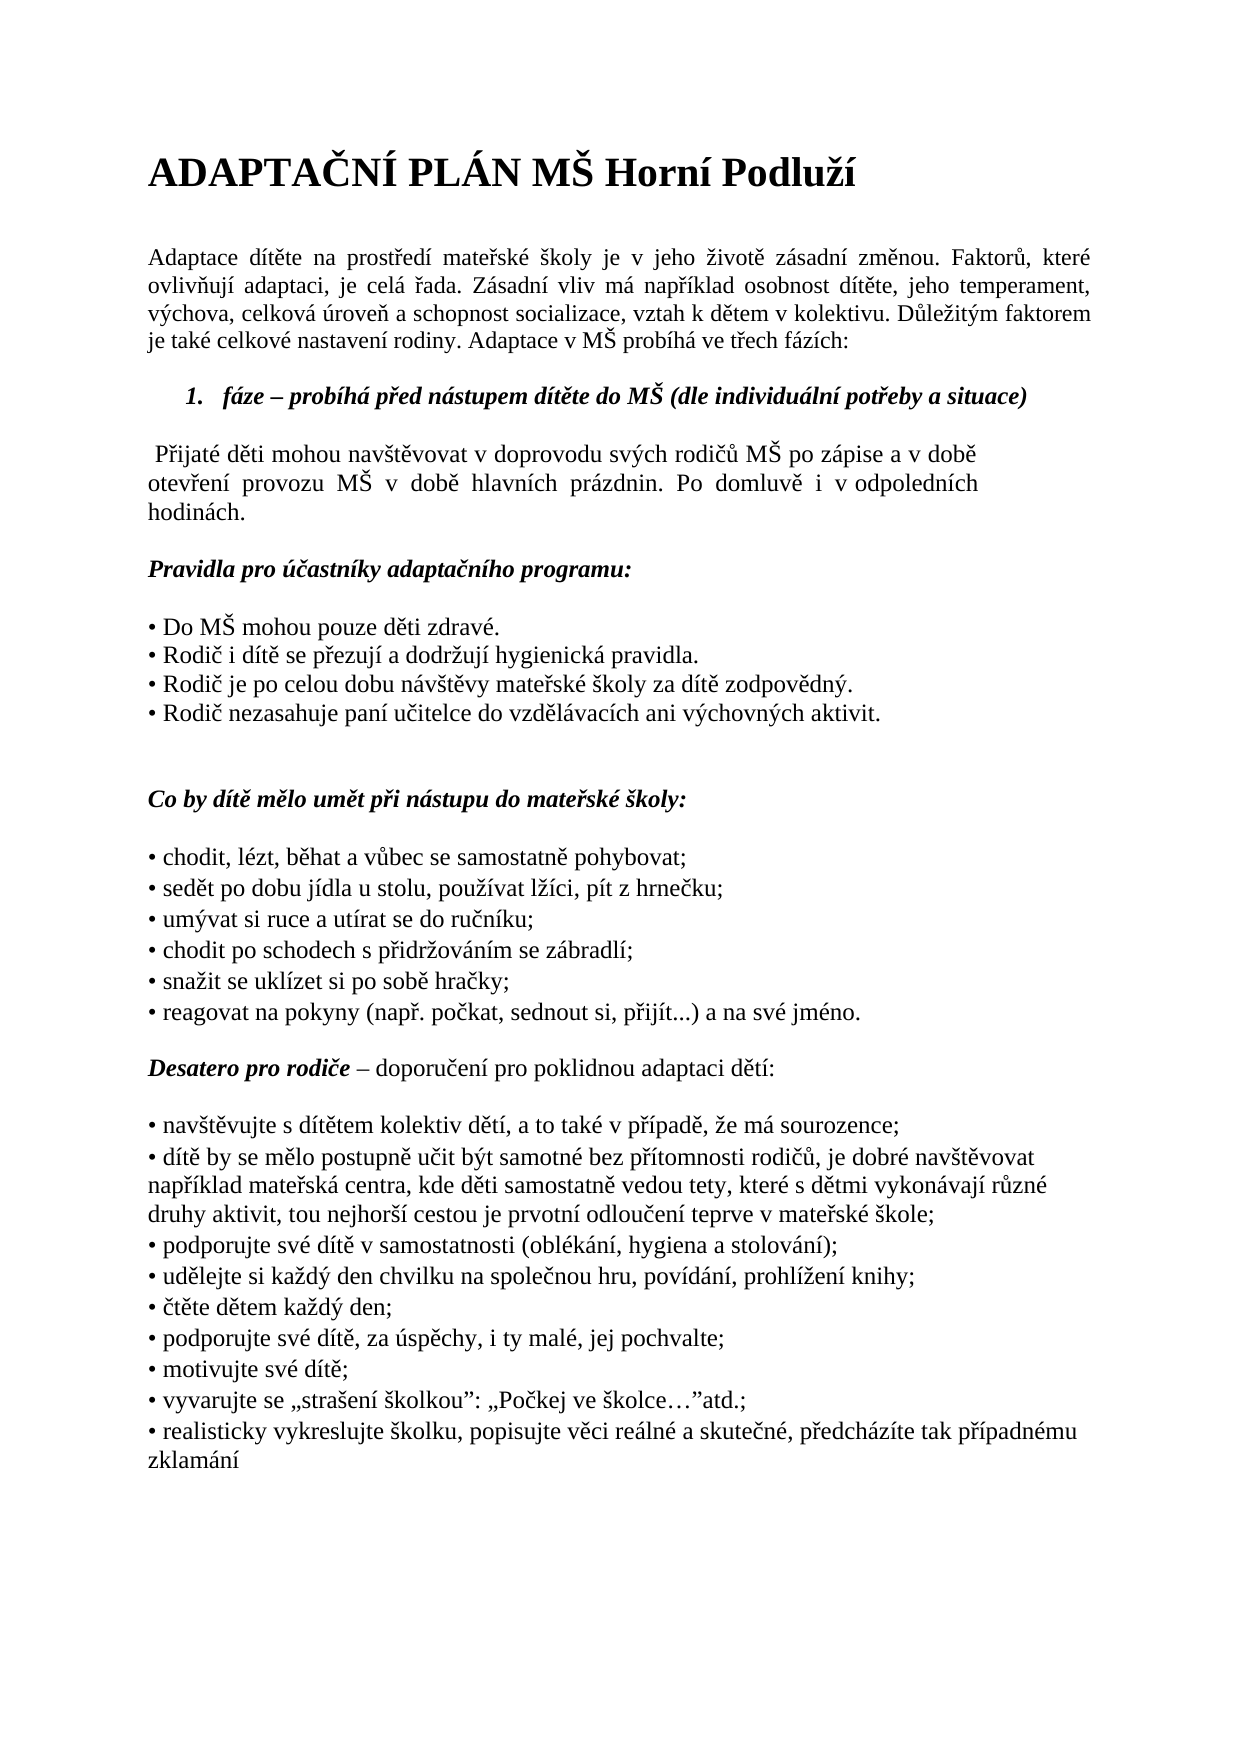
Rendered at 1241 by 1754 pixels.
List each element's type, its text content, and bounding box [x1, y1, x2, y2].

text • udělejte si každý den chvilku na společnou hru, povídání, prohlížení knihy; [148, 1261, 1093, 1290]
text Co by dítě mělo umět při nástupu do mateřské školy: [148, 784, 1093, 813]
text • motivujte své dítě; [148, 1354, 1093, 1383]
text • sedět po dobu jídla u stolu, používat lžíci, pít z hrnečku; [148, 873, 1093, 901]
text • vyvarujte se „strašení školkou”: „Počkej ve školce…”atd.; [148, 1385, 1093, 1414]
text • podporujte své dítě v samostatnosti (oblékání, hygiena a stolování); [148, 1230, 1093, 1259]
text Desatero pro rodiče – doporučení pro poklidnou adaptaci dětí: [148, 1053, 1093, 1082]
text • chodit po schodech s přidržováním se zábradlí; [148, 935, 1093, 963]
text • podporujte své dítě, za úspěchy, i ty malé, jej pochvalte; [148, 1323, 1093, 1352]
text • realisticky vykreslujte školku, popisujte věci reálné a skutečné, předcházíte tak případnému zklamání [148, 1416, 1093, 1474]
text • chodit, lézt, běhat a vůbec se samostatně pohybovat; [148, 842, 1093, 870]
text • navštěvujte s dítětem kolektiv dětí, a to také v případě, že má sourozence; [148, 1111, 1093, 1139]
text ADAPTAČNÍ PLÁN MŠ Horní Podluží [148, 148, 1093, 196]
table_header Přijaté děti mohou navštěvovat v doprovodu svých rodičů MŠ po zápise a v době otevření provozu MŠ v době hlavních prázdnin. Po domluvě i v odpoledních hodinách. Pravidla pro účastníky adaptačního programu: • Do MŠ mohou pouze děti zdravé. • Rodič i dítě se přezují a dodržují hygienická pravidla. • Rodič je po celou dobu návštěvy mateřské školy za dítě zodpovědný. • Rodič nezasahuje paní učitelce do vzdělávacích ani výchovných aktivit. [136, 439, 989, 755]
text • čtěte dětem každý den; [148, 1292, 1093, 1321]
text • reagovat na pokyny (např. počkat, sednout si, přijít...) a na své jméno. [148, 997, 1093, 1026]
text • dítě by se mělo postupně učit být samotné bez přítomnosti rodičů, je dobré navštěvovat například mateřská centra, kde děti samostatně vedou tety, které s dětmi vykonávají různé druhy aktivit, tou nejhorší cestou je prvotní odloučení teprve v mateřské škole; [148, 1142, 1093, 1228]
text Adaptace dítěte na prostředí mateřské školy je v jeho životě zásadní změnou. Faktorů, které ovlivňují adaptaci, je celá řada. Zásadní vliv má například osobnost dítěte, jeho temperament, výchova, celková úroveň a schopnost socializace, vztah k dětem v kolektivu. Důležitým faktorem je také celkové nastavení rodiny. Adaptace v MŠ probíhá ve třech fázích: [148, 243, 1093, 354]
text • umývat si ruce a utírat se do ručníku; [148, 904, 1093, 932]
list fáze – probíhá před nástupem dítěte do MŠ (dle individuální potřeby a situace) [185, 381, 1093, 410]
text • snažit se uklízet si po sobě hračky; [148, 966, 1093, 994]
